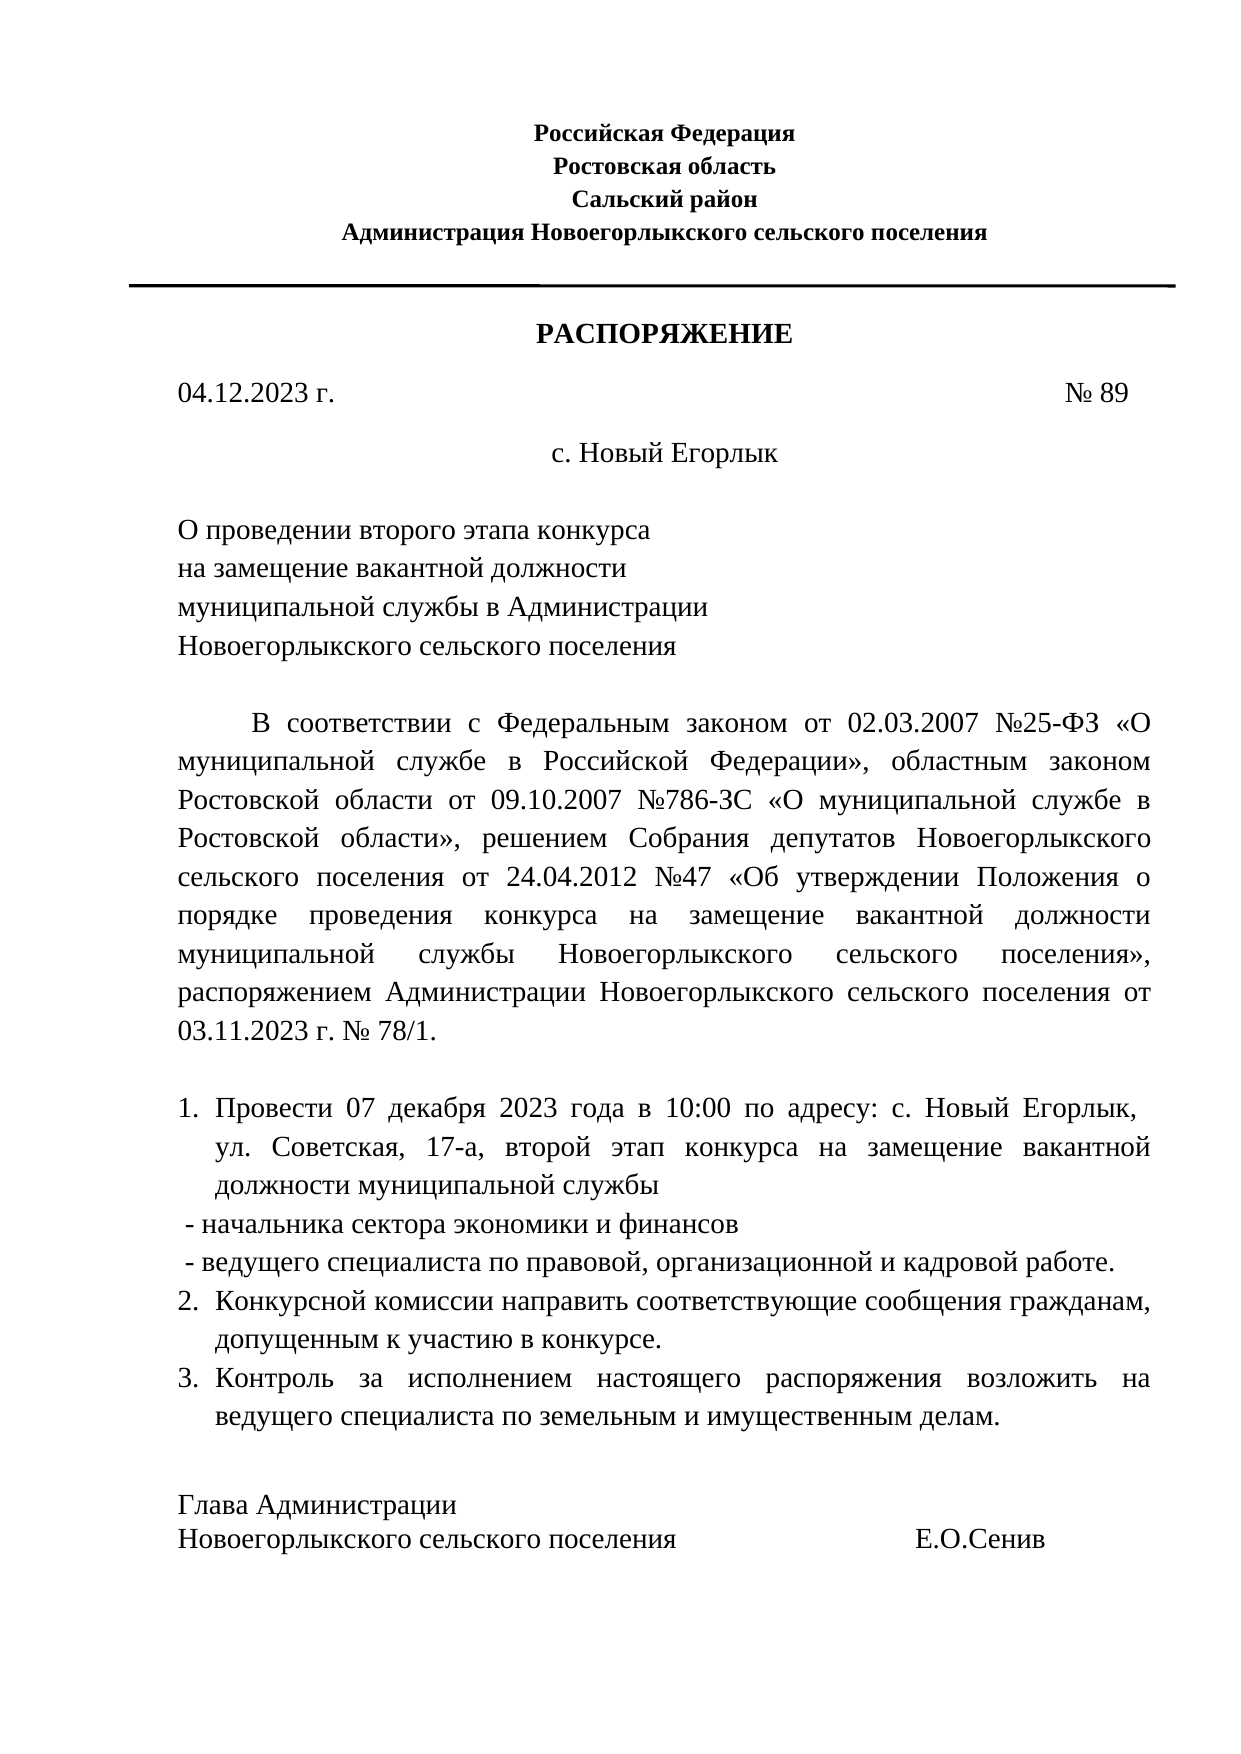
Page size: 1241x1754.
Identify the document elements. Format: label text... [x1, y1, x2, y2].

text РАСПОРЯЖЕНИЕ [177, 316, 1152, 350]
text Новоегорлыкского сельского поселения Е.О.Сенив [177, 1521, 1152, 1554]
text на замещение вакантной должности [177, 551, 1152, 584]
text Администрация Новоегорлыкского сельского поселения [177, 217, 1152, 246]
text Ростовская область [177, 151, 1152, 180]
text Российская Федерация [177, 118, 1152, 147]
text Глава Администрации [177, 1487, 1152, 1521]
list Контроль за исполнением настоящего распоряжения возложить на ведущего специалиста по земельным и имущественным делам. [177, 1360, 1152, 1432]
text - ведущего специалиста по правовой, организационной и кадровой работе. [177, 1244, 1152, 1278]
list Провести 07 декабря 2023 года в 10:00 по адресу: с. Новый Егорлык, ул. Советская, 17-а, второй этап конкурса на замещение вакантной должности муниципальной службы [177, 1090, 1152, 1201]
text с. Новый Егорлык [177, 435, 1152, 468]
text муниципальной службы в Администрации [177, 589, 1152, 623]
text Новоегорлыкского сельского поселения [177, 628, 1152, 661]
list Конкурсной комиссии направить соответствующие сообщения гражданам, допущенным к участию в конкурсе. [177, 1283, 1152, 1355]
text О проведении второго этапа конкурса [177, 512, 1152, 546]
text - начальника сектора экономики и финансов [177, 1206, 1152, 1239]
text В соответствии с Федеральным законом от 02.03.2007 №25-ФЗ «О муниципальной службе в Российской Федерации», областным законом Ростовской области от 09.10.2007 №786-ЗС «О муниципальной службе в Ростовской области», решением Собрания депутатов Новоегорлыкского сельского поселения от 24.04.2012 №47 «Об утверждении Положения о порядке проведения конкурса на замещение вакантной должности муниципальной службы Новоегорлыкского сельского поселения», распоряжением Администрации Новоегорлыкского сельского поселения от 03.11.2023 г. № 78/1. [177, 705, 1152, 1047]
text 04.12.2023 г. № 89 [177, 376, 1152, 409]
text Сальский район [177, 184, 1152, 213]
